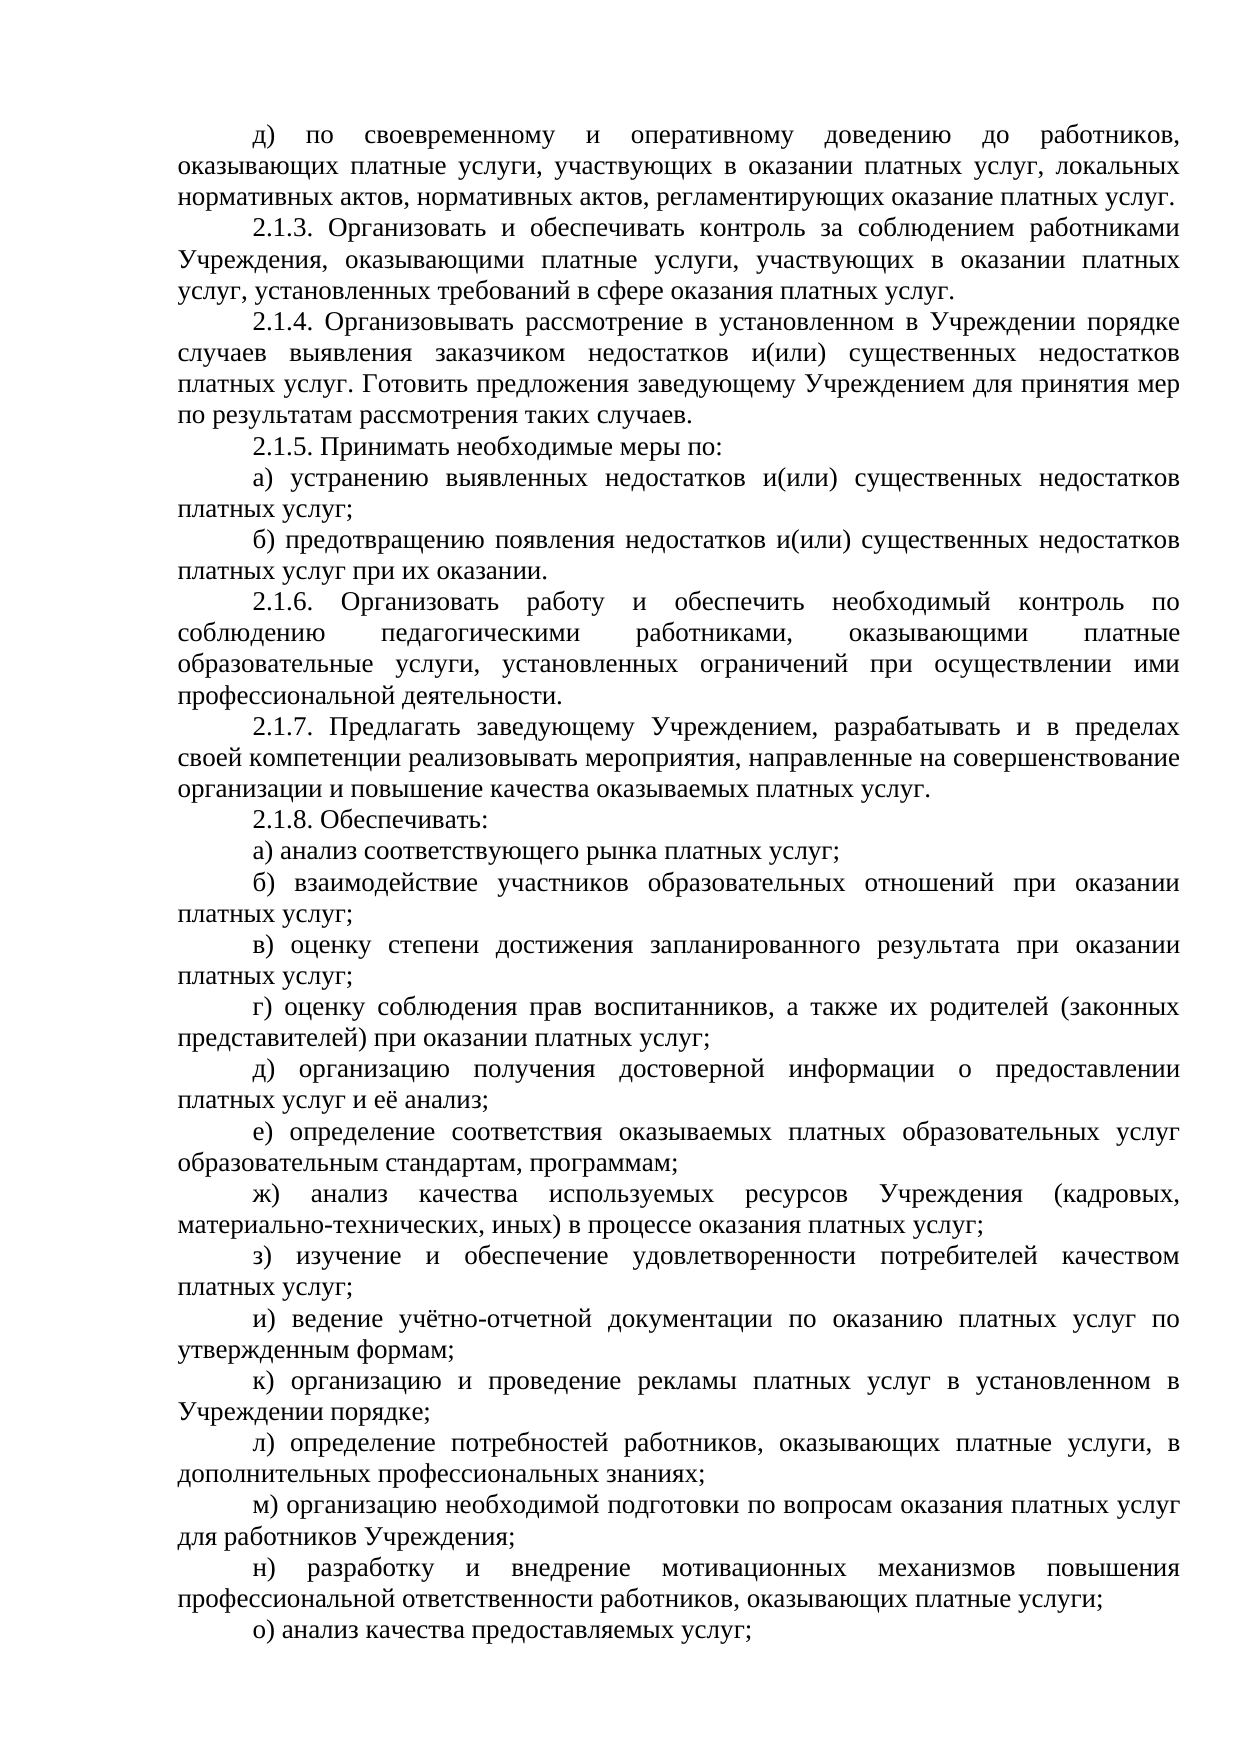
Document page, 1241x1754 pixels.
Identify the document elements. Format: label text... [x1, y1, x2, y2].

text б) предотвращению появления недостатков и(или) существенных недостатков платных услуг при их оказании. [177, 523, 1181, 585]
text г) оценку соблюдения прав воспитанников, а также их родителей (законных представителей) при оказании платных услуг; [177, 990, 1181, 1052]
text и) ведение учётно-отчетной документации по оказанию платных услуг по утвержденным формам; [177, 1302, 1181, 1364]
text 2.1.4. Организовывать рассмотрение в установленном в Учреждении порядке случаев выявления заказчиком недостатков и(или) существенных недостатков платных услуг. Готовить предложения заведующему Учреждением для принятия мер по результатам рассмотрения таких случаев. [177, 305, 1181, 429]
text в) оценку степени достижения запланированного результата при оказании платных услуг; [177, 928, 1181, 990]
text з) изучение и обеспечение удовлетворенности потребителей качеством платных услуг; [177, 1239, 1181, 1302]
text 2.1.5. Принимать необходимые меры по: [177, 429, 1181, 461]
text е) определение соответствия оказываемых платных образовательных услуг образовательным стандартам, программам; [177, 1115, 1181, 1177]
text а) устранению выявленных недостатков и(или) существенных недостатков платных услуг; [177, 461, 1181, 523]
text а) анализ соответствующего рынка платных услуг; [177, 834, 1181, 866]
text 2.1.3. Организовать и обеспечивать контроль за соблюдением работниками Учреждения, оказывающими платные услуги, участвующих в оказании платных услуг, установленных требований в сфере оказания платных услуг. [177, 212, 1181, 305]
text о) анализ качества предоставляемых услуг; [177, 1613, 1181, 1644]
text к) организацию и проведение рекламы платных услуг в установленном в Учреждении порядке; [177, 1364, 1181, 1426]
text д) по своевременному и оперативному доведению до работников, оказывающих платные услуги, участвующих в оказании платных услуг, локальных нормативных актов, нормативных актов, регламентирующих оказание платных услуг. [177, 118, 1181, 212]
text 2.1.8. Обеспечивать: [177, 803, 1181, 834]
text ж) анализ качества используемых ресурсов Учреждения (кадровых, материально-технических, иных) в процессе оказания платных услуг; [177, 1177, 1181, 1239]
text м) организацию необходимой подготовки по вопросам оказания платных услуг для работников Учреждения; [177, 1488, 1181, 1551]
text л) определение потребностей работников, оказывающих платные услуги, в дополнительных профессиональных знаниях; [177, 1426, 1181, 1488]
text н) разработку и внедрение мотивационных механизмов повышения профессиональной ответственности работников, оказывающих платные услуги; [177, 1551, 1181, 1613]
text д) организацию получения достоверной информации о предоставлении платных услуг и её анализ; [177, 1052, 1181, 1115]
text б) взаимодействие участников образовательных отношений при оказании платных услуг; [177, 866, 1181, 928]
text 2.1.7. Предлагать заведующему Учреждением, разрабатывать и в пределах своей компетенции реализовывать мероприятия, направленные на совершенствование организации и повышение качества оказываемых платных услуг. [177, 710, 1181, 803]
text 2.1.6. Организовать работу и обеспечить необходимый контроль по соблюдению педагогическими работниками, оказывающими платные образовательные услуги, установленных ограничений при осуществлении ими профессиональной деятельности. [177, 585, 1181, 710]
